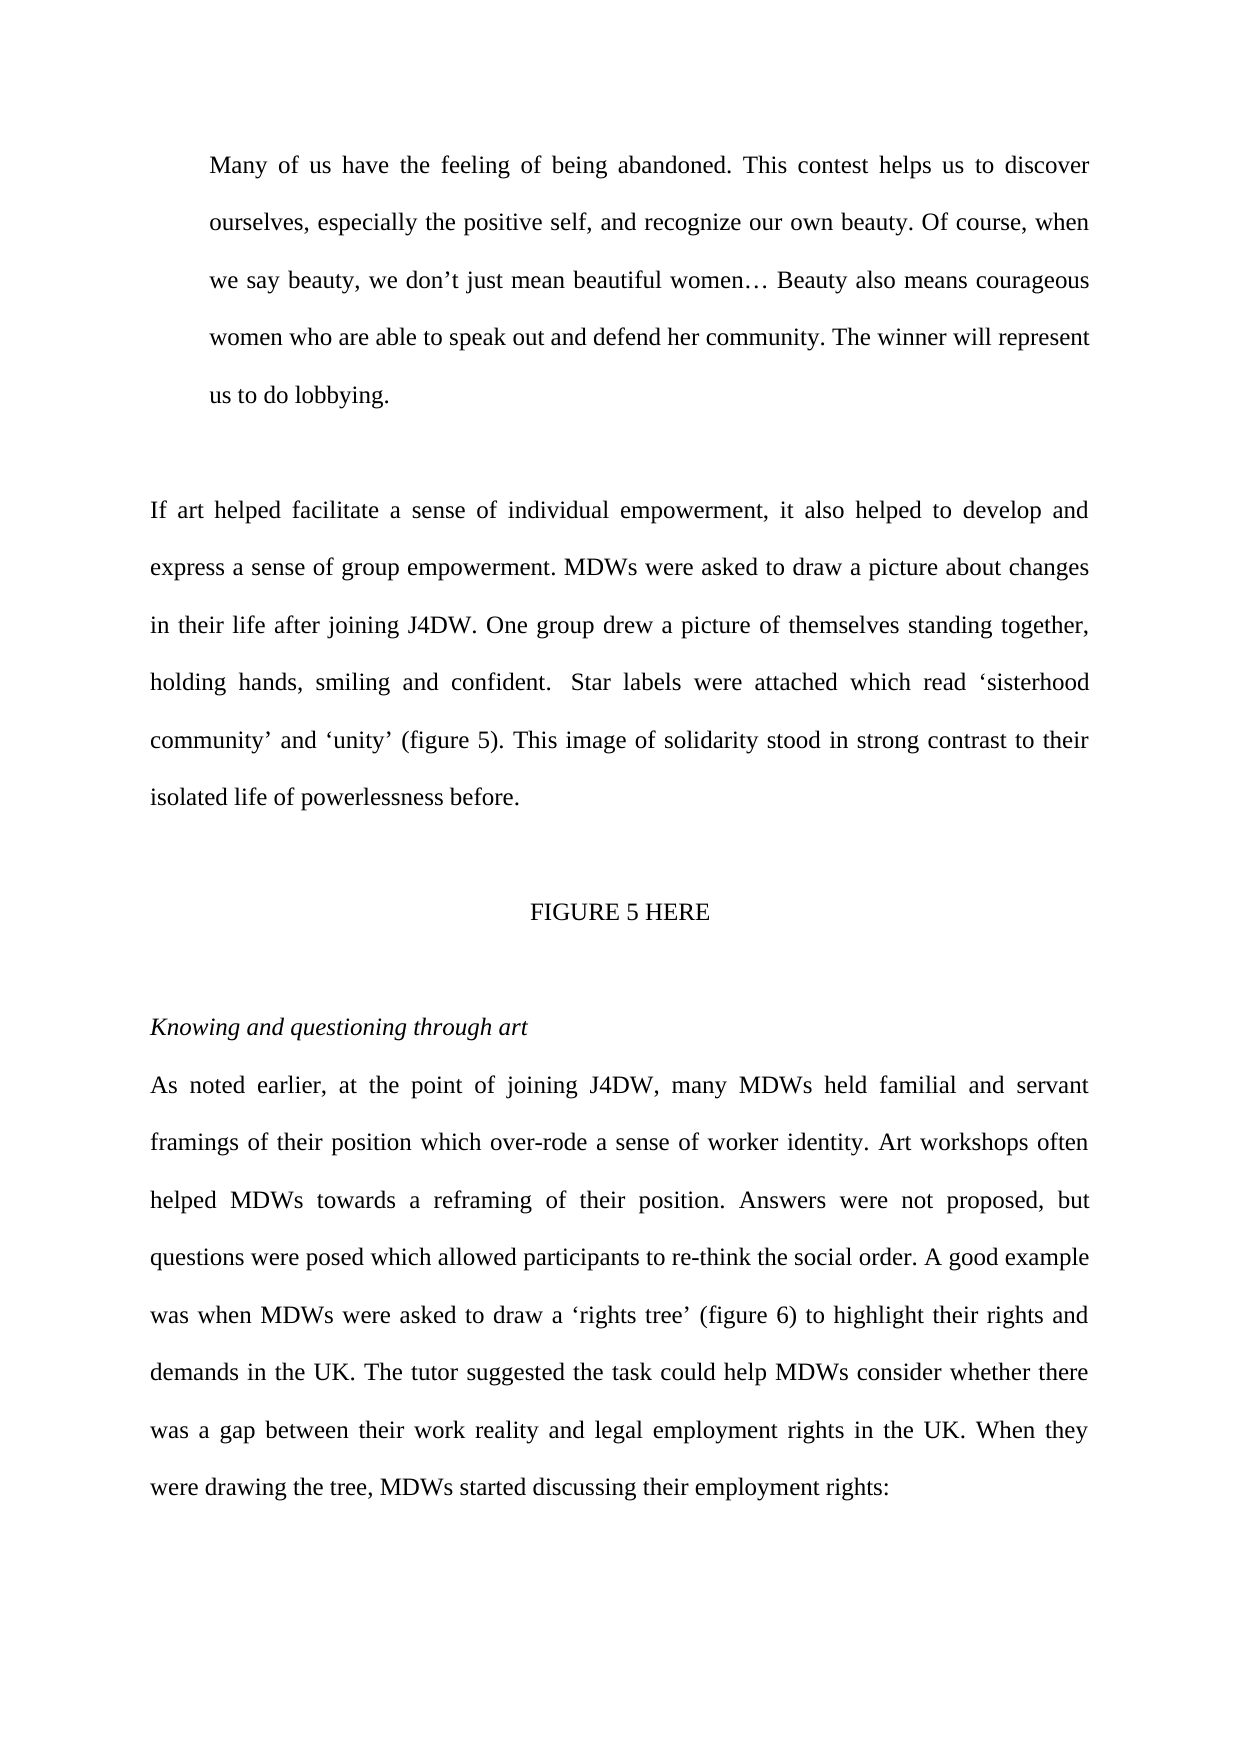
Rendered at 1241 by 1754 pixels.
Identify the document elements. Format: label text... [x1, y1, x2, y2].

text As noted earlier, at the point of joining J4DW, many MDWs held familial and servant framings of their position which over-rode a sense of worker identity. Art workshops often helped MDWs towards a reframing of their position. Answers were not proposed, but questions were posed which allowed participants to re-think the social order. A good example was when MDWs were asked to draw a ‘rights tree’ (figure 6) to highlight their rights and demands in the UK. The tutor suggested the task could help MDWs consider whether there was a gap between their work reality and legal employment rights in the UK. When they were drawing the tree, MDWs started discussing their employment rights: [150, 1070, 1090, 1501]
text Many of us have the feeling of being abandoned. This contest helps us to discover ourselves, especially the positive self, and recognize our own beauty. Of course, when we say beauty, we don’t just mean beautiful women… Beauty also means courageous women who are able to speak out and defend her community. The winner will represent us to do lobbying. [209, 150, 1090, 409]
text FIGURE 5 HERE [150, 897, 1090, 926]
text If art helped facilitate a sense of individual empowerment, it also helped to develop and express a sense of group empowerment. MDWs were asked to draw a picture about changes in their life after joining J4DW. One group drew a picture of themselves standing together, holding hands, smiling and confident. Star labels were attached which read ‘sisterhood community’ and ‘unity’ (figure 5). This image of solidarity stood in strong contrast to their isolated life of powerlessness before. [150, 495, 1090, 811]
text Knowing and questioning through art [150, 1012, 1090, 1041]
